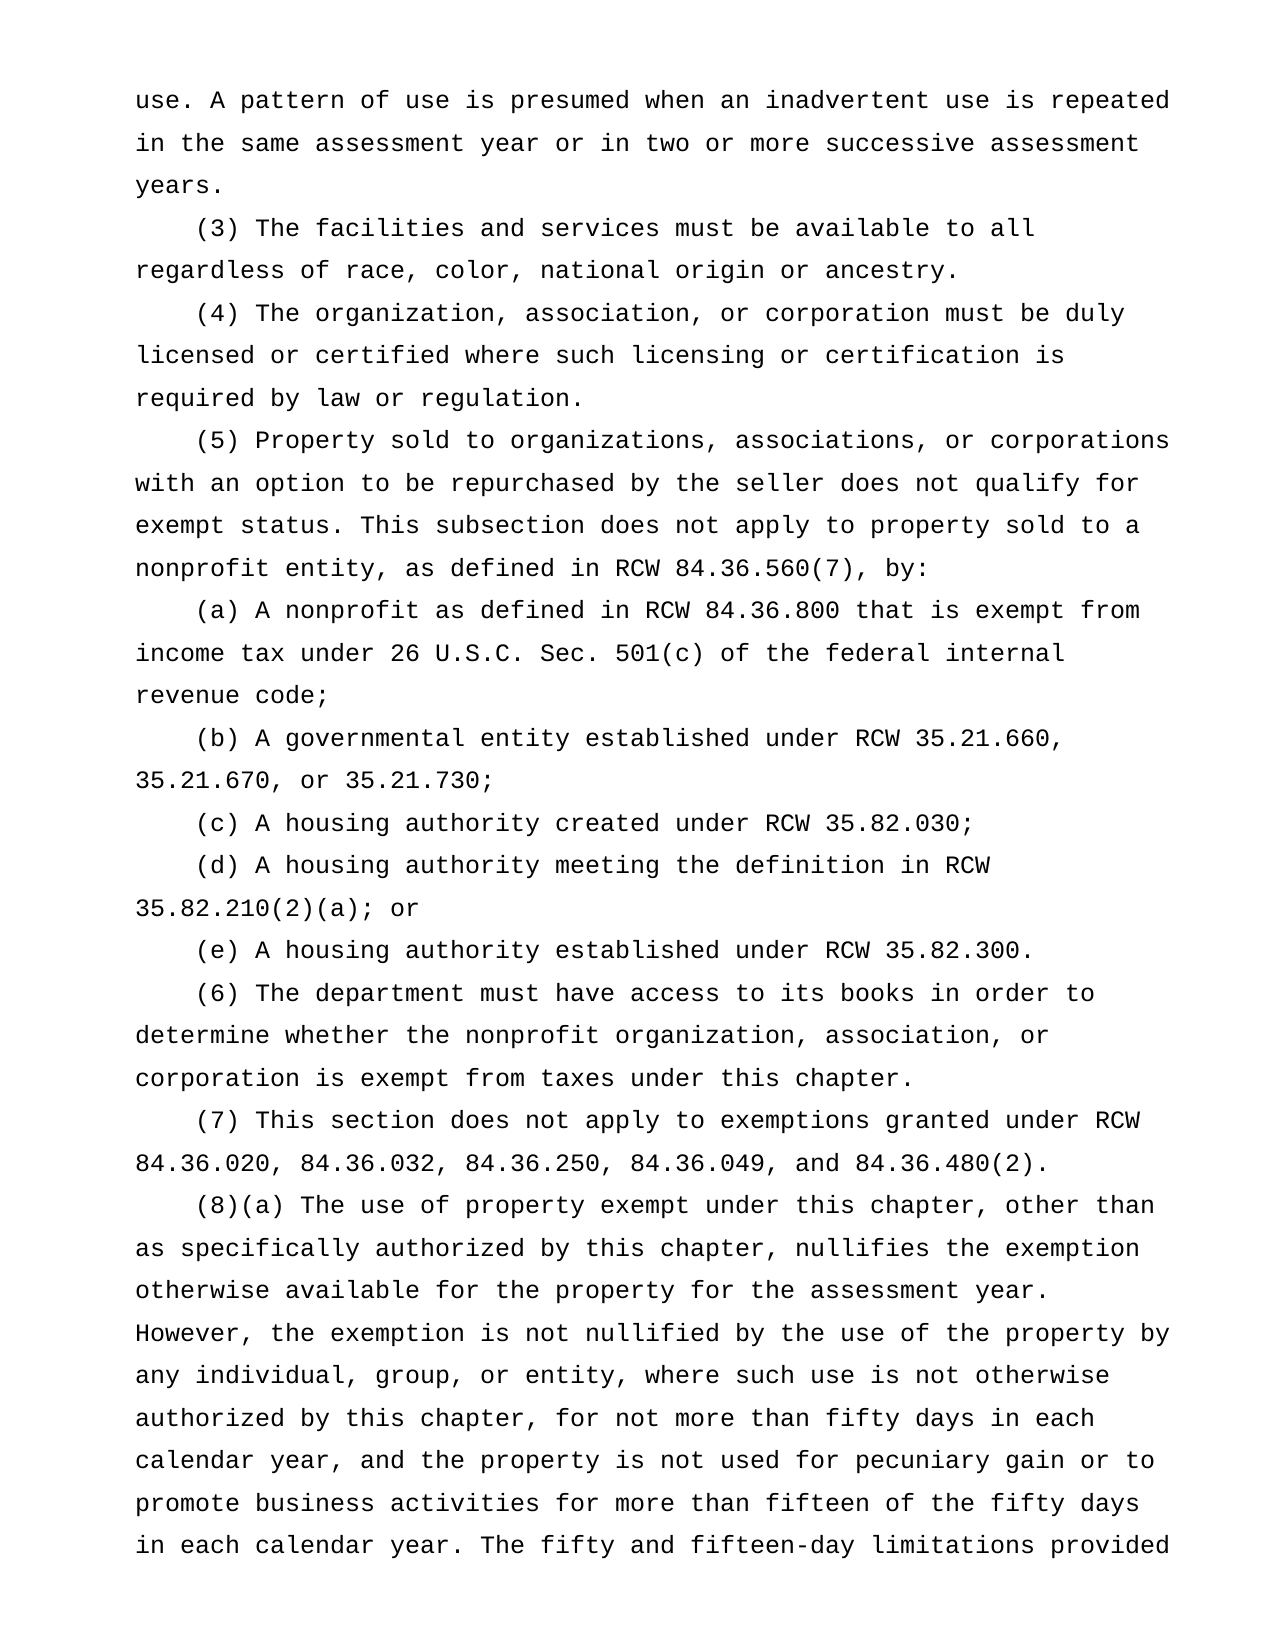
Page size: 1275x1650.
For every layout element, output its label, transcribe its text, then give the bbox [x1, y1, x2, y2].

text (7) This section does not apply to exemptions granted under RCW 84.36.020, 84.36.032, 84.36.250, 84.36.049, and 84.36.480(2). [135, 1095, 1170, 1180]
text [135, 75, 1170, 202]
text (a) A nonprofit as defined in RCW 84.36.800 that is exempt from income tax under 26 U.S.C. Sec. 501(c) of the federal internal revenue code; [135, 585, 1170, 712]
text (d) A housing authority meeting the definition in RCW 35.82.210(2)(a); or [135, 840, 1170, 925]
text (3) The facilities and services must be available to all regardless of race, color, national origin or ancestry. [135, 202, 1170, 287]
text (4) The organization, association, or corporation must be duly licensed or certified where such licensing or certification is required by law or regulation. [135, 287, 1170, 415]
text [135, 1180, 1170, 1562]
text (e) A housing authority established under RCW 35.82.300. [135, 925, 1170, 967]
text (5) Property sold to organizations, associations, or corporations with an option to be repurchased by the seller does not qualify for exempt status. This subsection does not apply to property sold to a nonprofit entity, as defined in RCW 84.36.560(7), by: [135, 415, 1170, 585]
text (b) A governmental entity established under RCW 35.21.660, 35.21.670, or 35.21.730; [135, 712, 1170, 797]
text (6) The department must have access to its books in order to determine whether the nonprofit organization, association, or corporation is exempt from taxes under this chapter. [135, 967, 1170, 1095]
text (c) A housing authority created under RCW 35.82.030; [135, 797, 1170, 840]
